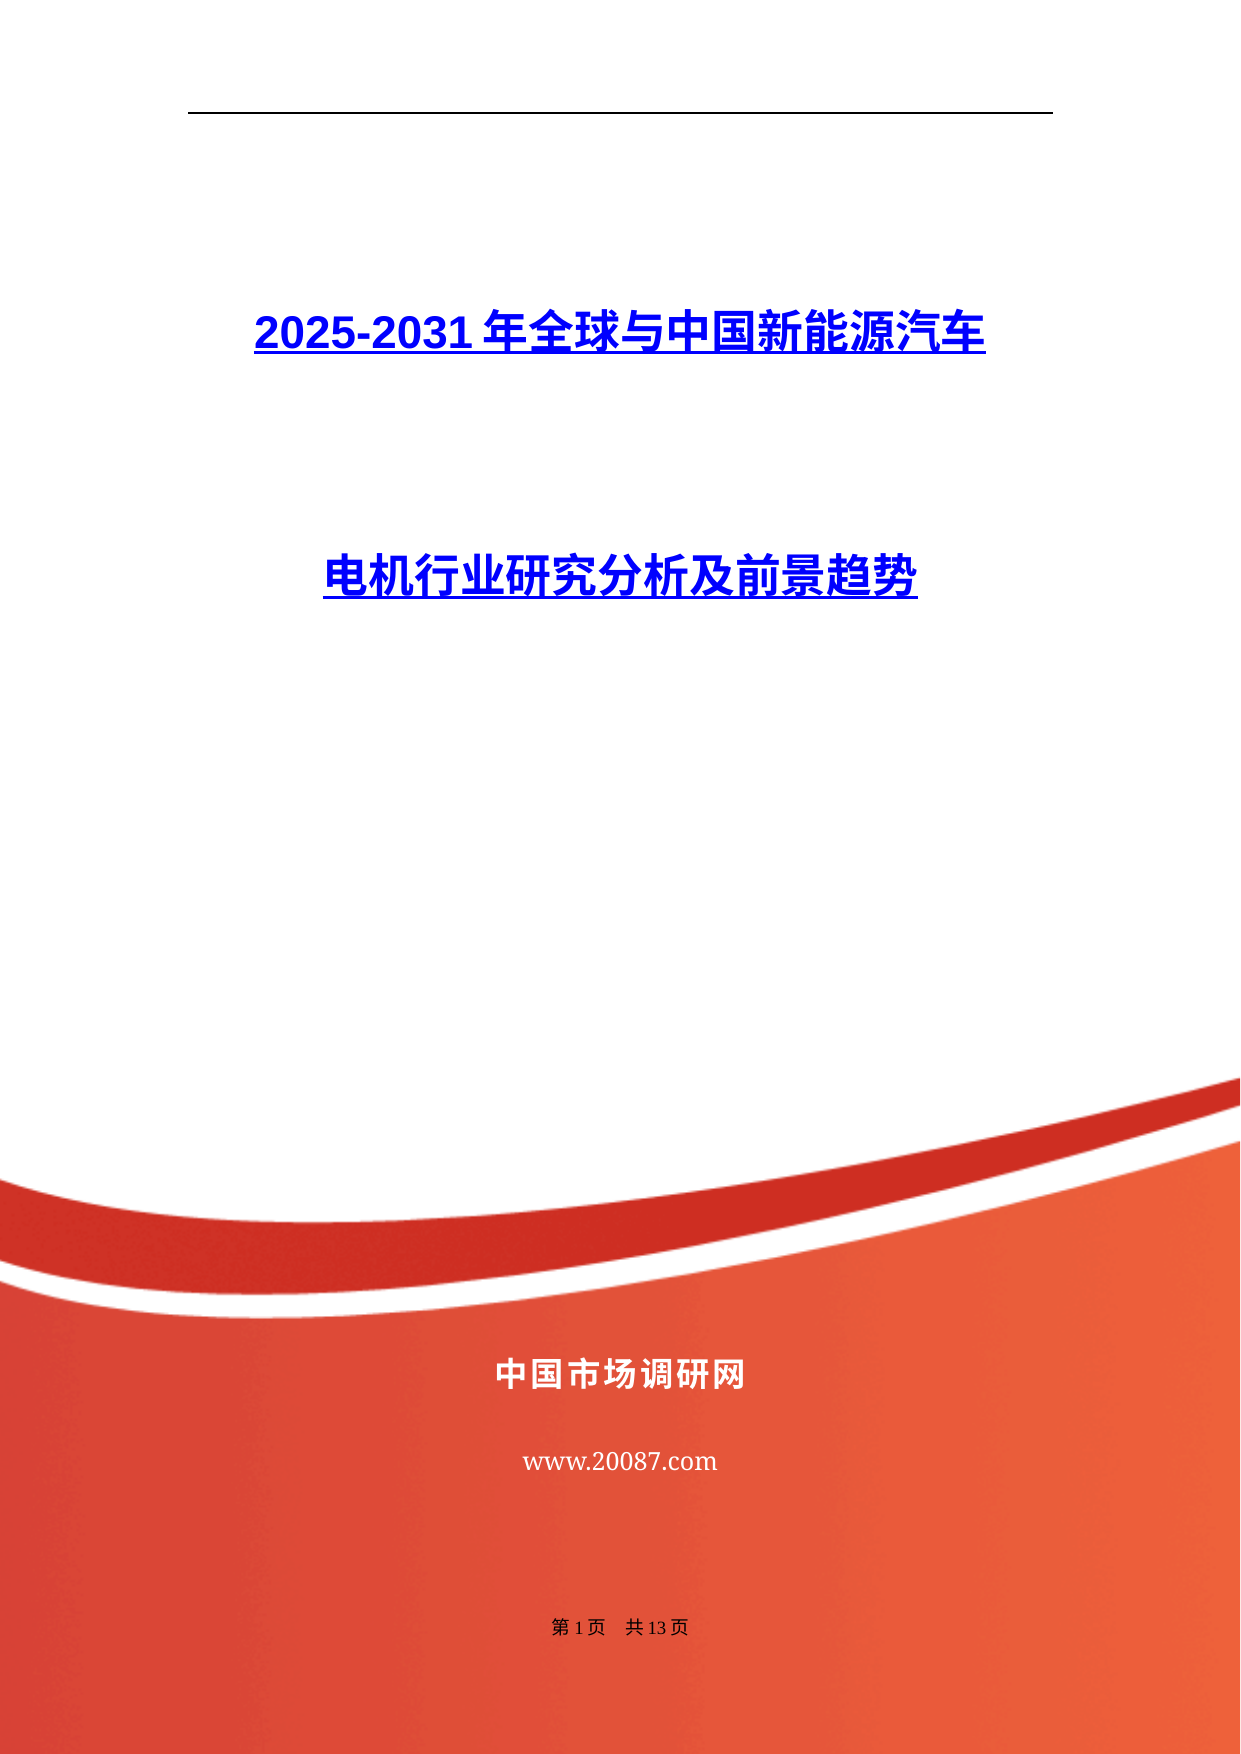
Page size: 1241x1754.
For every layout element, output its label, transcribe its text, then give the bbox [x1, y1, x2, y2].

picture [0, 1006, 1241, 1754]
subtitle 中国市场调研网 [187, 1339, 1053, 1404]
text www.20087.com [187, 1428, 1053, 1493]
table_header 2025-2031年全球与中国新能源汽车电机行业研究分析及前景趋势 [188, 207, 1053, 773]
